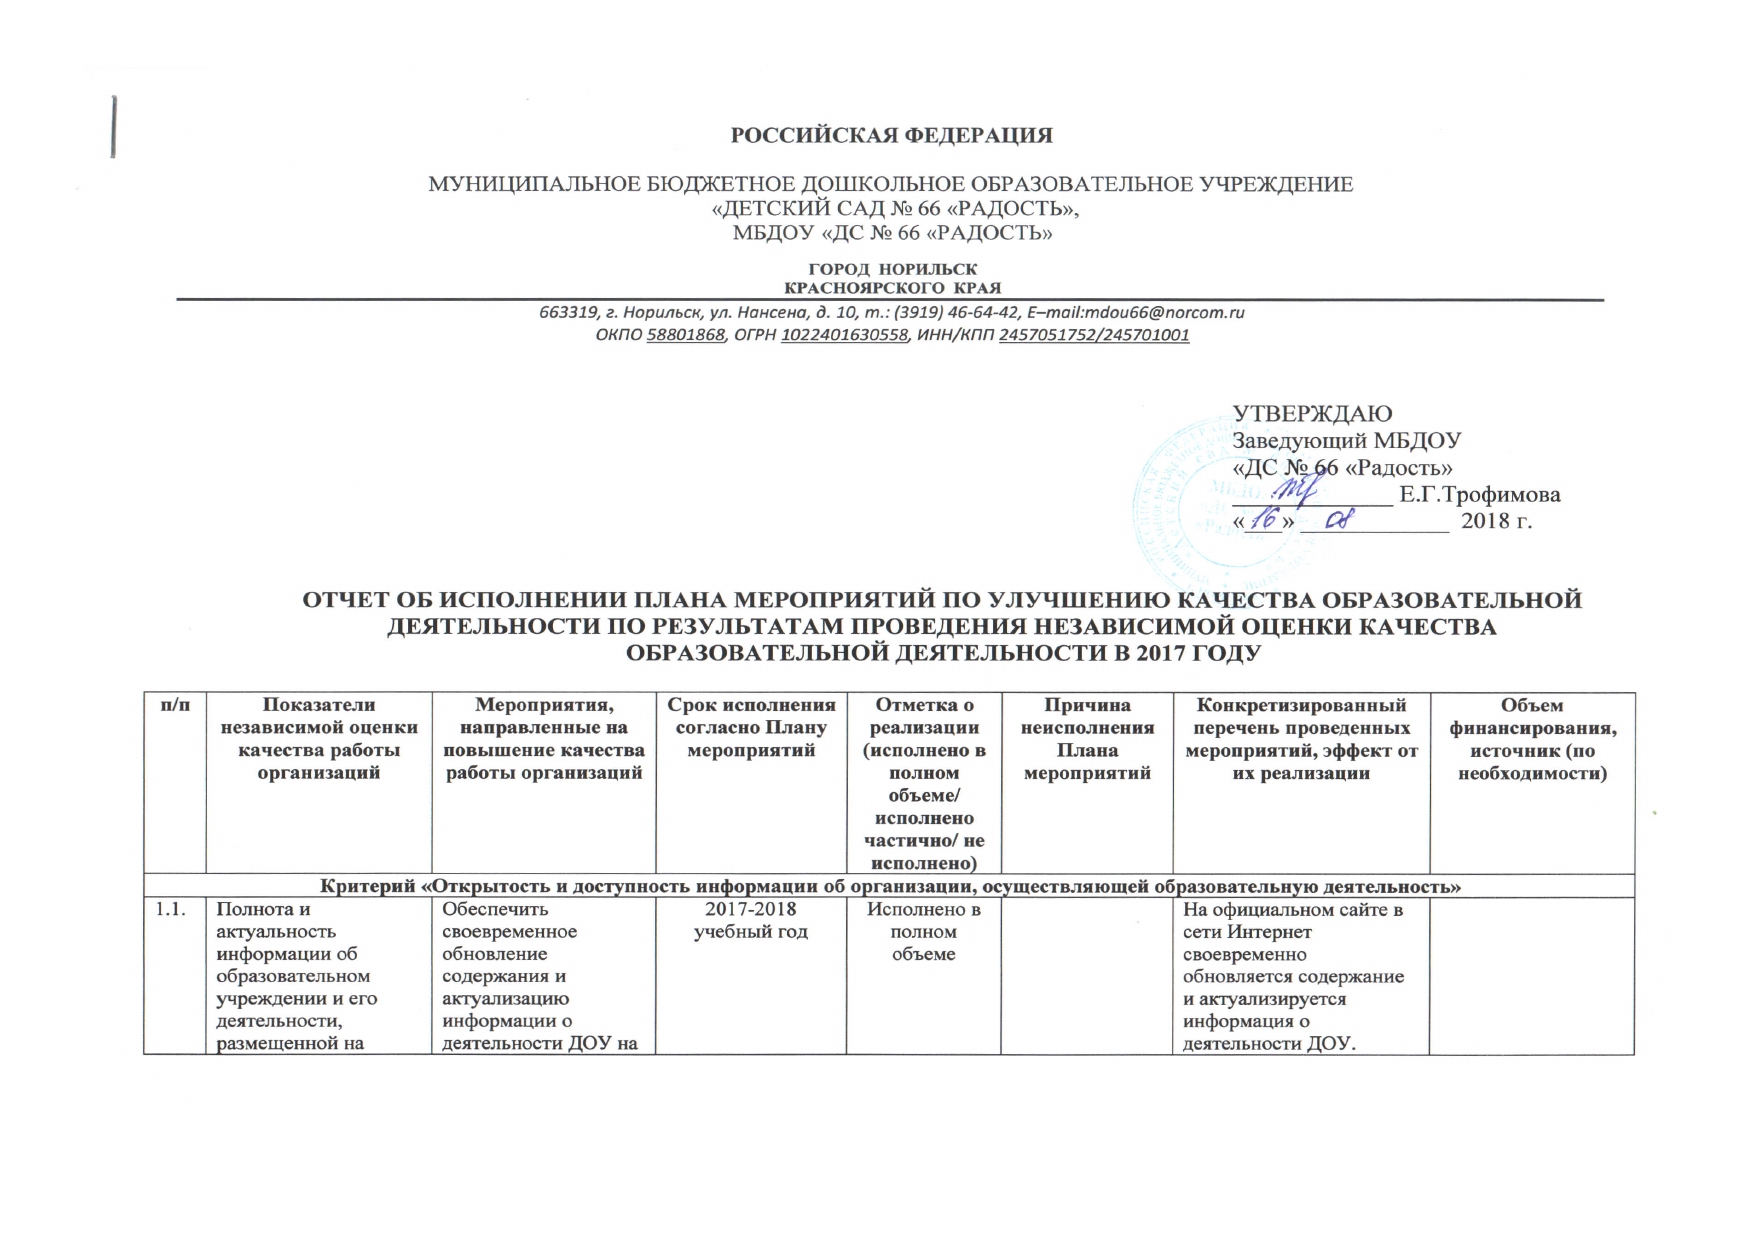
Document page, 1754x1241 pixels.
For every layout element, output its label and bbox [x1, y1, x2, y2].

picture [56, 56, 1676, 1115]
